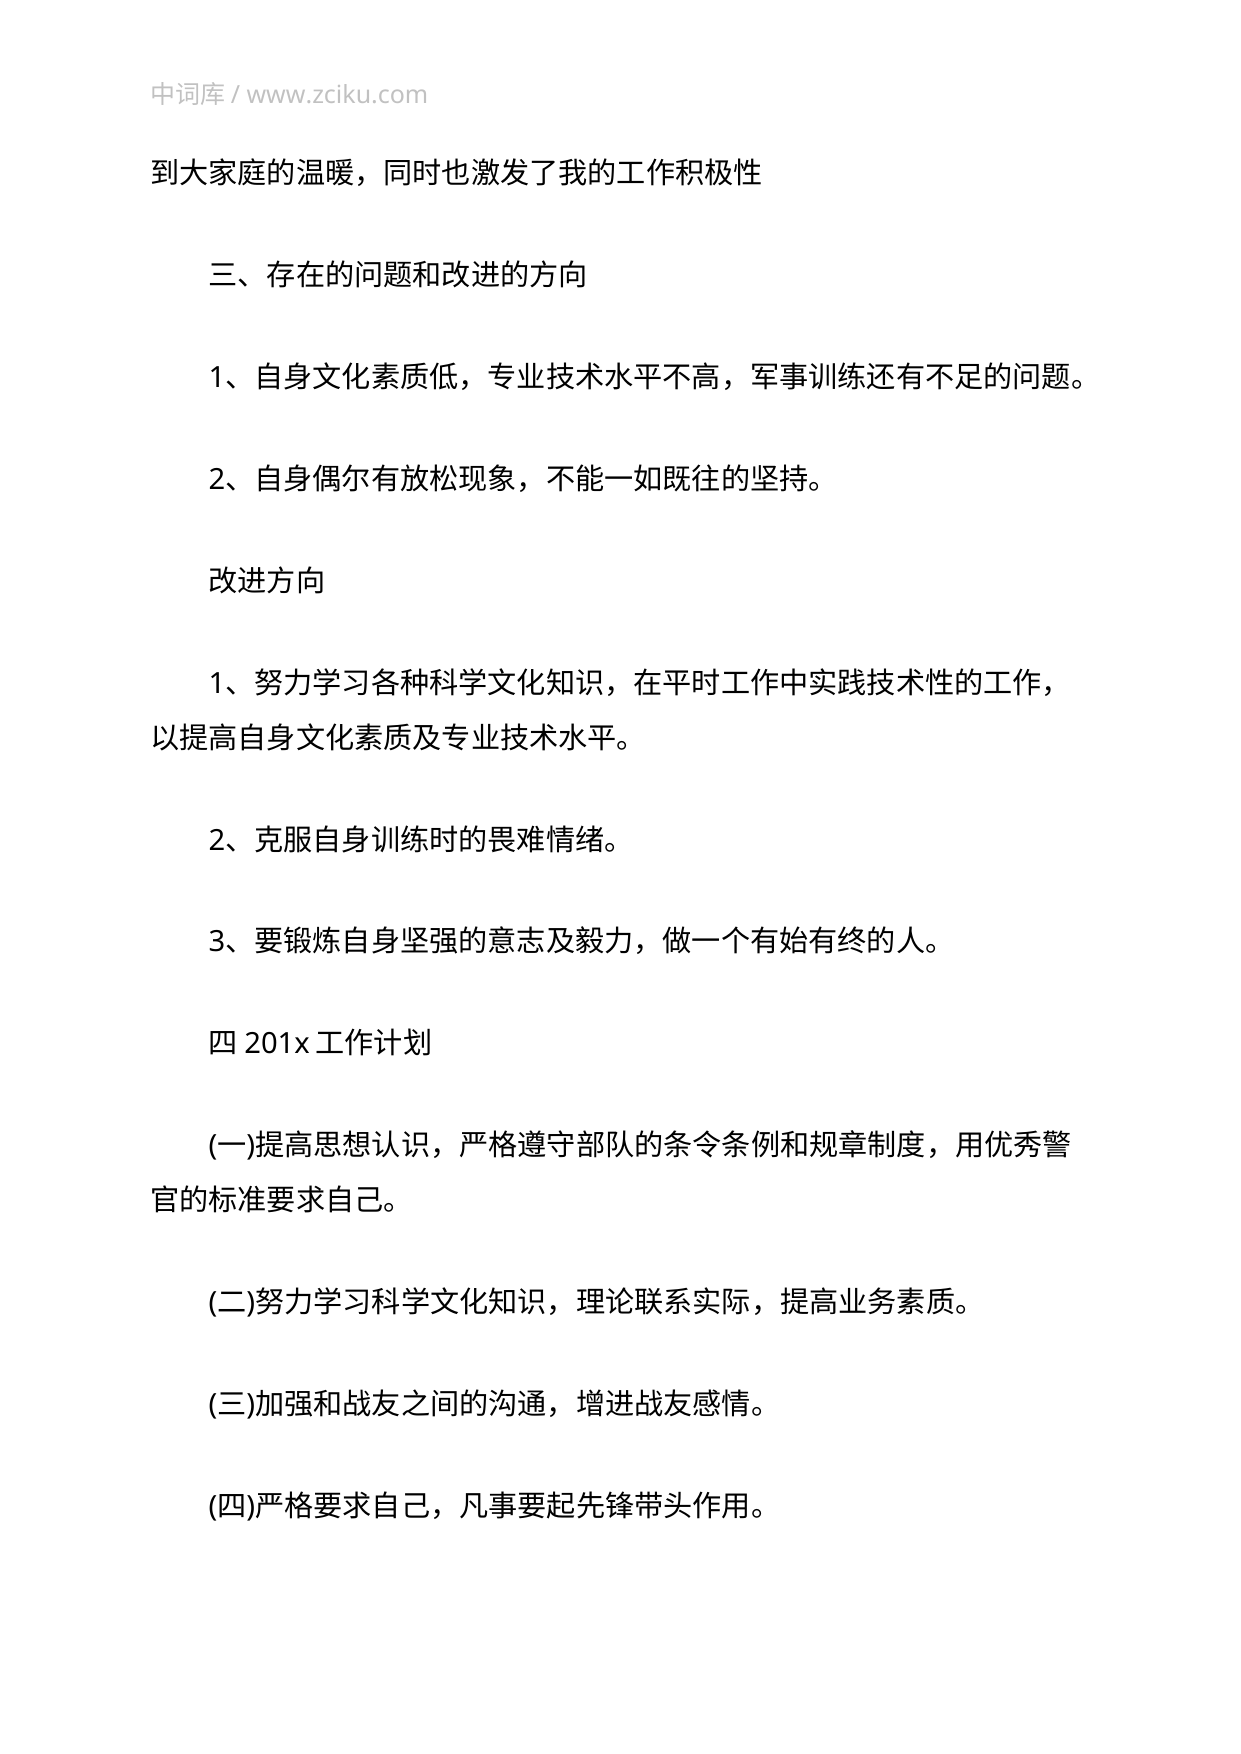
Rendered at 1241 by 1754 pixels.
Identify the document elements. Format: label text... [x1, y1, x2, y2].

text 四 201x工作计划 [150, 1020, 1090, 1062]
text (一)提高思想认识，严格遵守部队的条令条例和规章制度，用优秀警官的标准要求自己。 [150, 1122, 1090, 1219]
text (二)努力学习科学文化知识，理论联系实际，提高业务素质。 [150, 1279, 1090, 1321]
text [150, 150, 1090, 192]
text (四)严格要求自己，凡事要起先锋带头作用。 [150, 1483, 1090, 1525]
text 改进方向 [150, 557, 1090, 600]
text 2、克服自身训练时的畏难情绪。 [150, 816, 1090, 858]
text 三、存在的问题和改进的方向 [150, 252, 1090, 294]
text 2、自身偶尔有放松现象，不能一如既往的坚持。 [150, 456, 1090, 498]
text 1、自身文化素质低，专业技术水平不高，军事训练还有不足的问题。 [150, 353, 1090, 396]
text 3、要锻炼自身坚强的意志及毅力，做一个有始有终的人。 [150, 918, 1090, 960]
text 1、努力学习各种科学文化知识，在平时工作中实践技术性的工作，以提高自身文化素质及专业技术水平。 [150, 659, 1090, 757]
text (三)加强和战友之间的沟通，增进战友感情。 [150, 1381, 1090, 1423]
